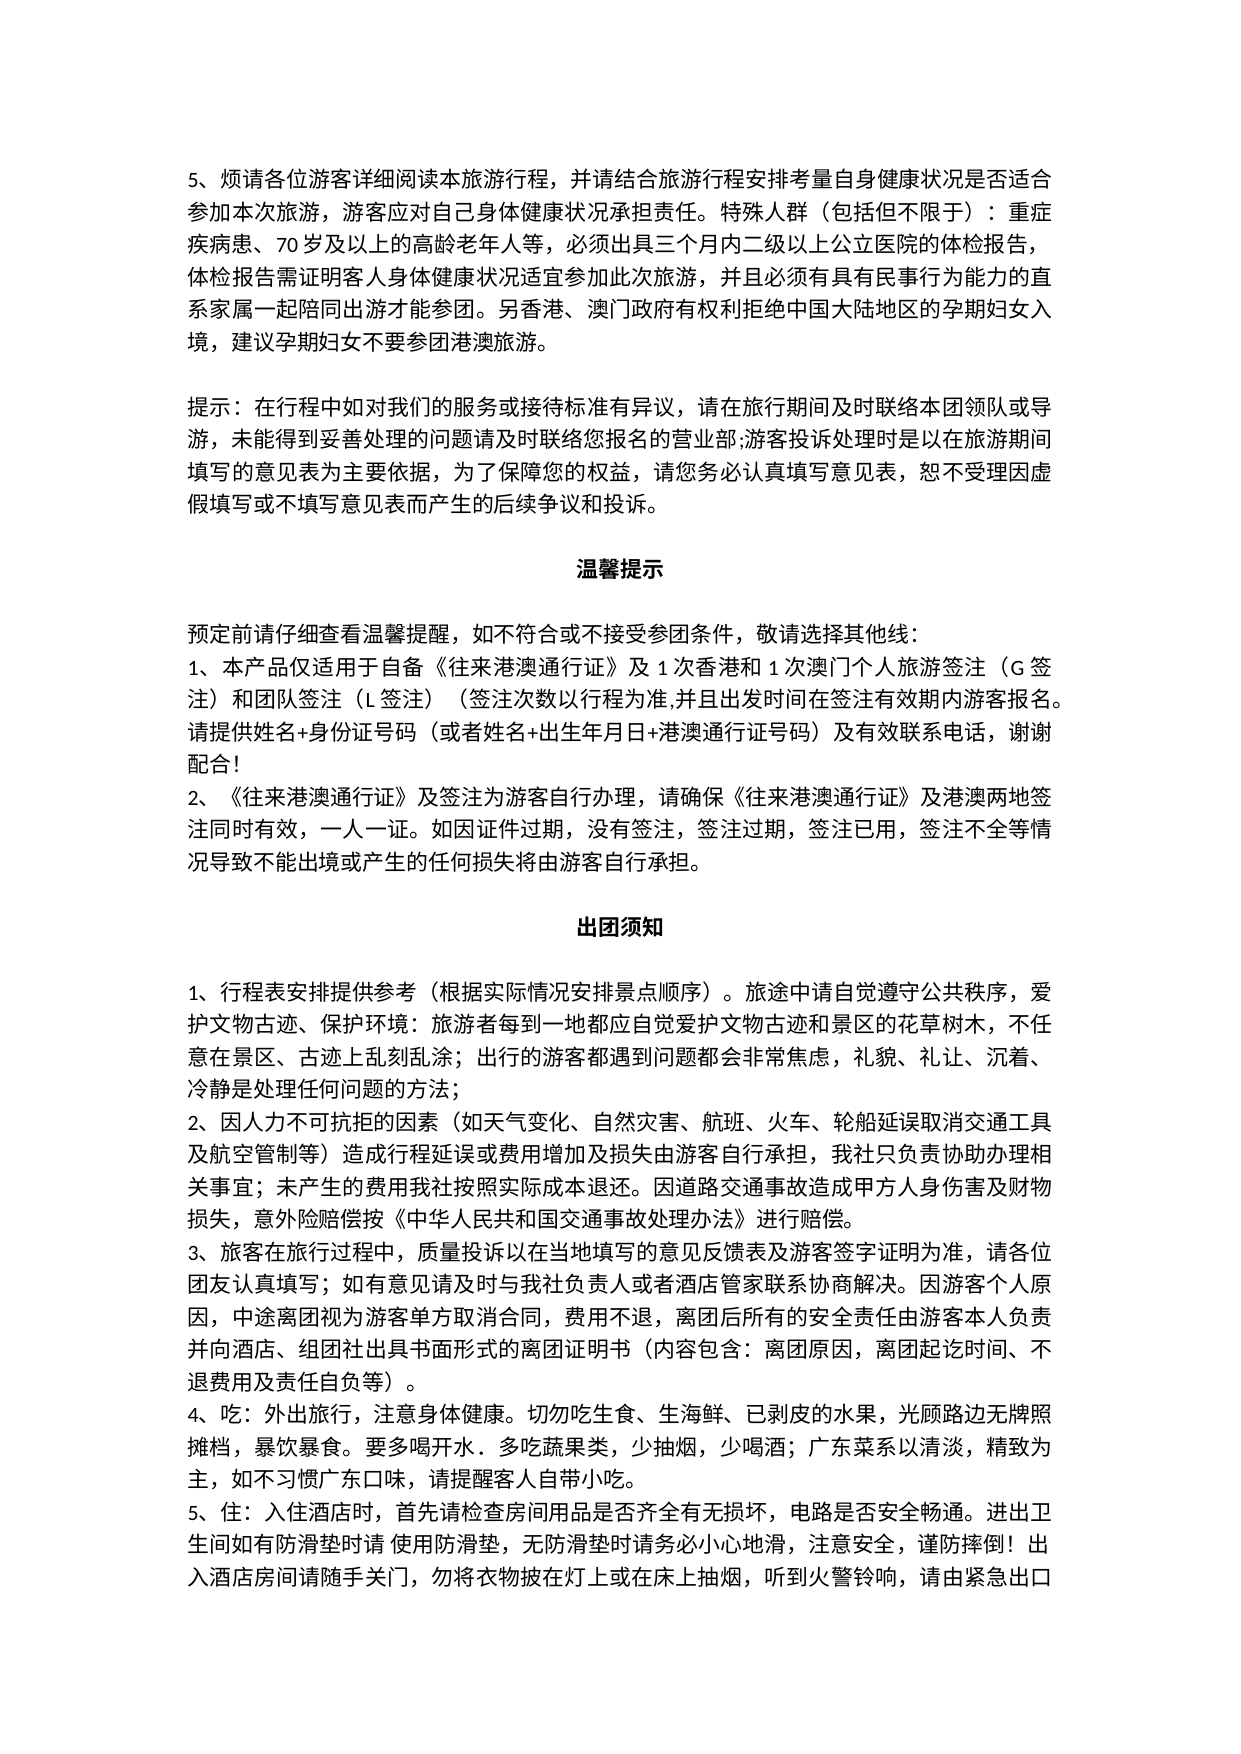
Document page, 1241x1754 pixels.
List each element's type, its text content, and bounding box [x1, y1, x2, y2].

text 3、旅客在旅行过程中，质量投诉以在当地填写的意见反馈表及游客签字证明为准，请各位团友认真填写；如有意见请及时与我社负责人或者酒店管家联系协商解决。因游客个人原因，中途离团视为游客单方取消合同，费用不退，离团后所有的安全责任由游客本人负责，并向酒店、组团社出具书面形式的离团证明书（内容包含：离团原因，离团起讫时间、不退费用及责任自负等）。 [187, 1234, 1053, 1397]
text 温馨提示 [187, 552, 1053, 584]
text 预定前请仔细查看温馨提醒，如不符合或不接受参团条件，敬请选择其他线： [187, 617, 1053, 649]
text 2、因人力不可抗拒的因素（如天气变化、自然灾害、航班、火车、轮船延误取消交通工具及航空管制等）造成行程延误或费用增加及损失由游客自行承担，我社只负责协助办理相关事宜；未产生的费用我社按照实际成本退还。因道路交通事故造成甲方人身伤害及财物损失，意外险赔偿按《中华人民共和国交通事故处理办法》进行赔偿。 [187, 1104, 1053, 1234]
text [187, 1494, 1053, 1592]
text 提示：在行程中如对我们的服务或接待标准有异议，请在旅行期间及时联络本团领队或导游，未能得到妥善处理的问题请及时联络您报名的营业部;游客投诉处理时是以在旅游期间填写的意见表为主要依据，为了保障您的权益，请您务必认真填写意见表，恕不受理因虚假填写或不填写意见表而产生的后续争议和投诉。 [187, 389, 1053, 519]
text 2、《往来港澳通行证》及签注为游客自行办理，请确保《往来港澳通行证》及港澳两地签注同时有效，一人一证。如因证件过期，没有签注，签注过期，签注已用，签注不全等情况导致不能出境或产生的任何损失将由游客自行承担。 [187, 779, 1053, 877]
text 4、吃：外出旅行，注意身体健康。切勿吃生食、生海鲜、已剥皮的水果，光顾路边无牌照摊档，暴饮暴食。要多喝开水．多吃蔬果类，少抽烟，少喝酒；广东菜系以清淡，精致为主，如不习惯广东口味，请提醒客人自带小吃。 [187, 1397, 1053, 1494]
text 出团须知 [187, 909, 1053, 942]
text 5、烦请各位游客详细阅读本旅游行程，并请结合旅游行程安排考量自身健康状况是否适合参加本次旅游，游客应对自己身体健康状况承担责任。特殊人群（包括但不限于）：重症疾病患、70岁及以上的高龄老年人等，必须出具三个月内二级以上公立医院的体检报告，体检报告需证明客人身体健康状况适宜参加此次旅游，并且必须有具有民事行为能力的直系家属一起陪同出游才能参团。另香港、澳门政府有权利拒绝中国大陆地区的孕期妇女入境，建议孕期妇女不要参团港澳旅游。 [187, 162, 1053, 357]
text 1、行程表安排提供参考（根据实际情况安排景点顺序）。旅途中请自觉遵守公共秩序，爱护文物古迹、保护环境：旅游者每到一地都应自觉爱护文物古迹和景区的花草树木，不任意在景区、古迹上乱刻乱涂；出行的游客都遇到问题都会非常焦虑，礼貌、礼让、沉着、冷静是处理任何问题的方法； [187, 974, 1053, 1104]
text 1、本产品仅适用于自备《往来港澳通行证》及1次香港和1次澳门个人旅游签注（G 签注）和团队签注（L 签注）（签注次数以行程为准,并且出发时间在签注有效期内游客报名。请提供姓名+身份证号码（或者姓名+出生年月日+港澳通行证号码）及有效联系电话，谢谢配合！ [187, 649, 1053, 779]
